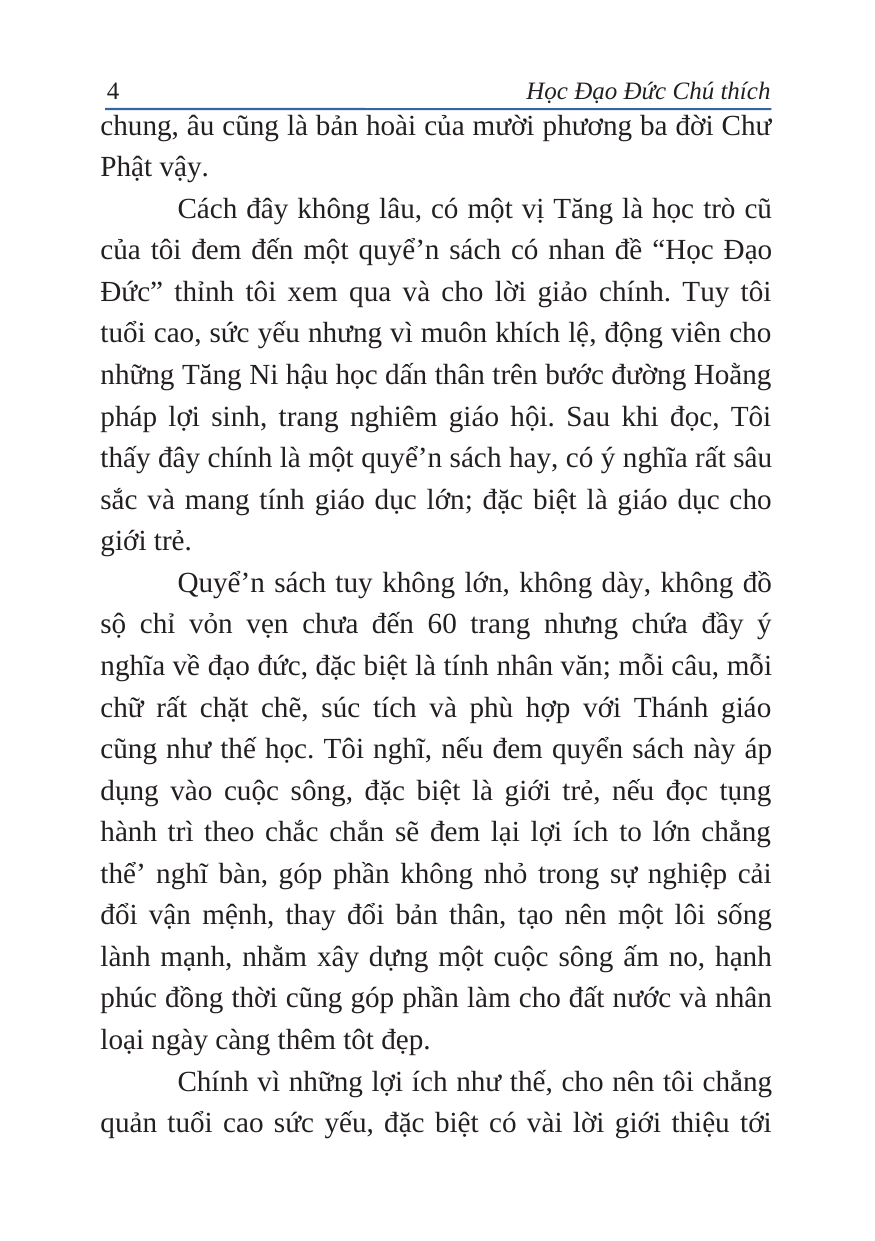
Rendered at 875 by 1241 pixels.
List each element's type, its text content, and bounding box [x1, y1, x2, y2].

text Quyể’n sách tuy không lớn, không dày, không đồ sộ chỉ vỏn vẹn chưa đến 60 trang nhưng chứa đầy ý nghĩa về đạo đức, đặc biệt là tính nhân văn; mỗi câu, mỗi chữ rất chặt chẽ, súc tích và phù hợp với Thánh giáo cũng như thế học. Tôi nghĩ, nếu đem quyển sách này áp dụng vào cuộc sông, đặc biệt là giới trẻ, nếu đọc tụng hành trì theo chắc chắn sẽ đem lại lợi ích to lớn chẳng thể’ nghĩ bàn, góp phần không nhỏ trong sự nghiệp cải đổi vận mệnh, thay đổi bản thân, tạo nên một lôi sống lành mạnh, nhằm xây dựng một cuộc sông ấm no, hạnh phúc đồng thời cũng góp phần làm cho đất nước và nhân loại ngày càng thêm tôt đẹp. [100, 565, 773, 1056]
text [100, 108, 773, 183]
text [100, 1064, 773, 1139]
text Cách đây không lâu, có một vị Tăng là học trò cũ của tôi đem đến một quyể’n sách có nhan đề “Học Đạo Đức” thỉnh tôi xem qua và cho lời giảo chính. Tuy tôi tuổi cao, sức yếu nhưng vì muôn khích lệ, động viên cho những Tăng Ni hậu học dấn thân trên bước đường Hoằng pháp lợi sinh, trang nghiêm giáo hội. Sau khi đọc, Tôi thấy đây chính là một quyể’n sách hay, có ý nghĩa rất sâu sắc và mang tính giáo dục lớn; đặc biệt là giáo dục cho giới trẻ. [100, 191, 773, 557]
